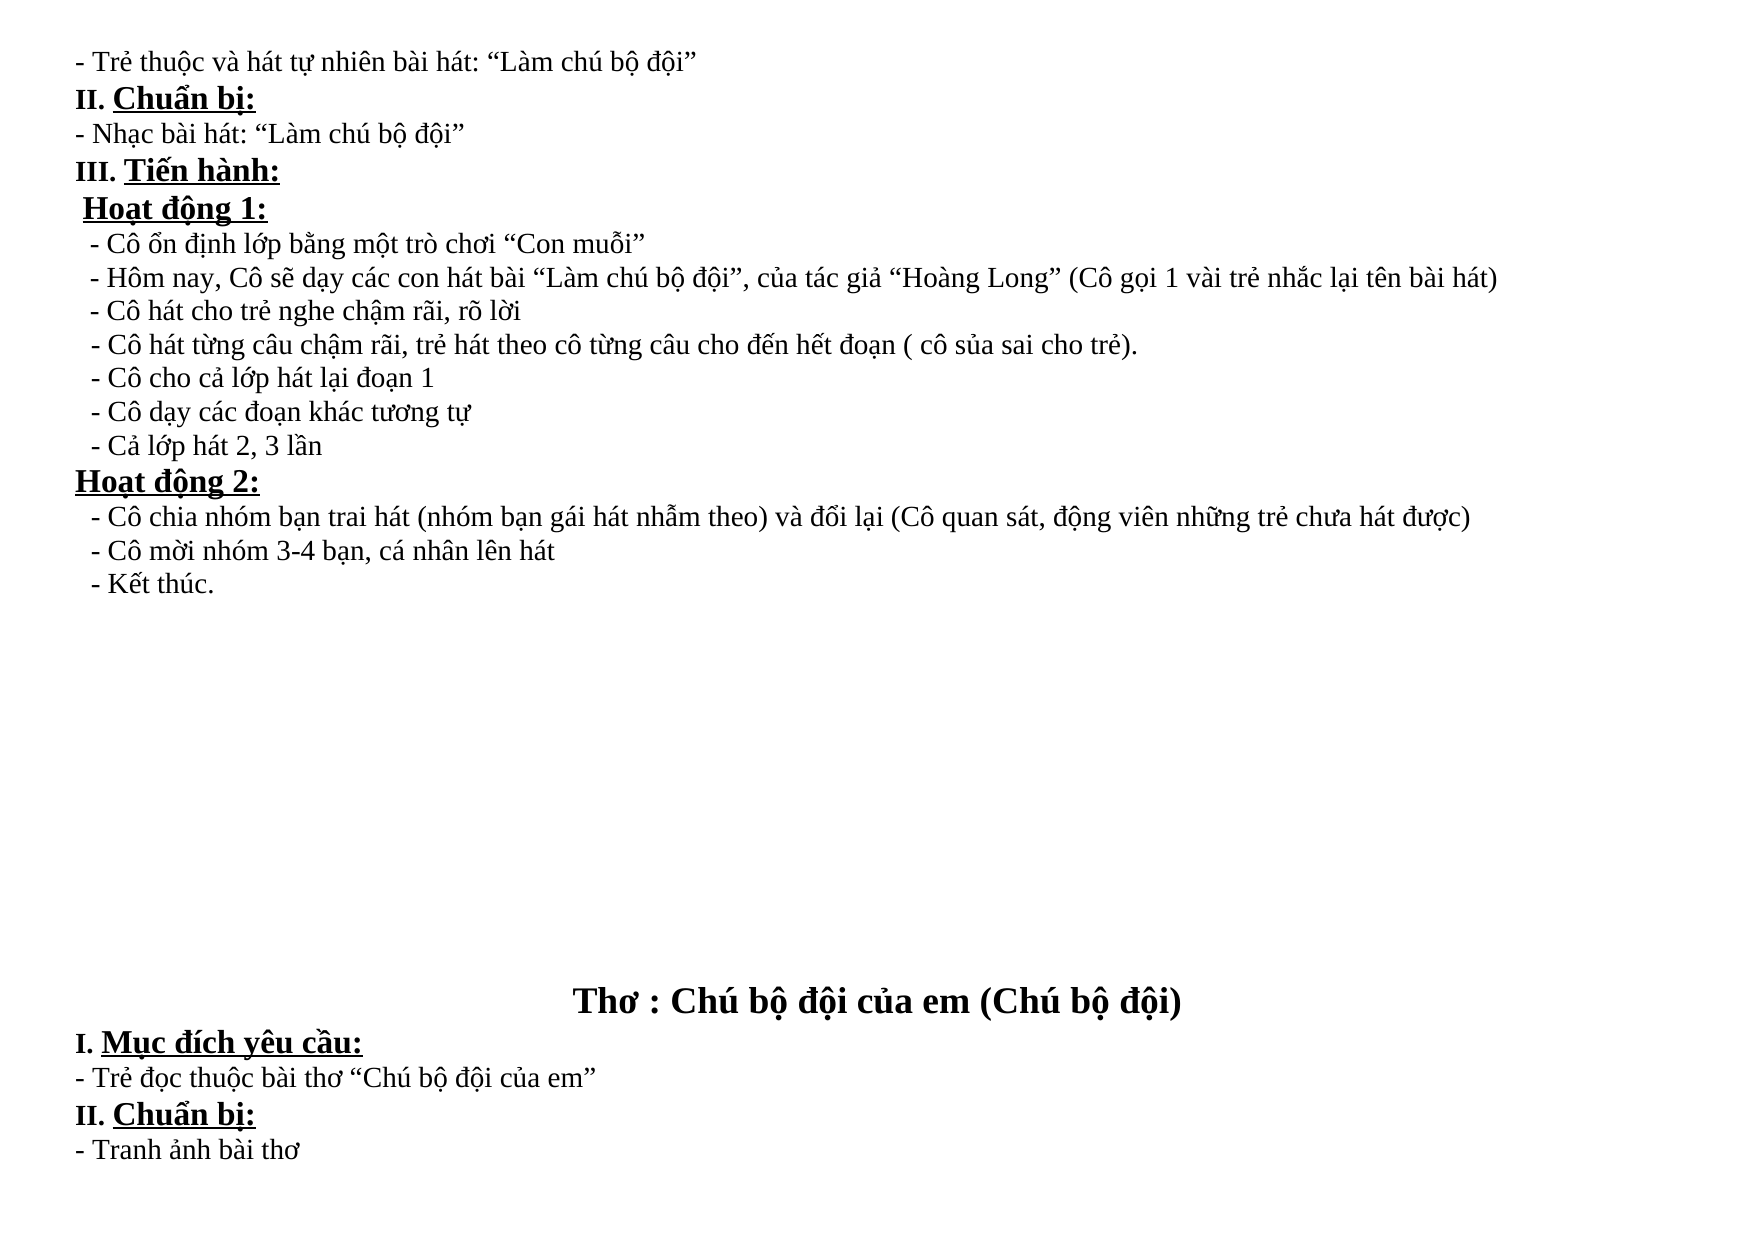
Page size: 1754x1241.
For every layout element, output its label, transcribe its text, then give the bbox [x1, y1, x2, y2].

text - Nhạc bài hát: “Làm chú bộ đội” [75, 116, 1679, 150]
text Thơ : Chú bộ đội của em (Chú bộ đội) [75, 979, 1679, 1022]
text Hoạt động 1: [75, 188, 1679, 226]
text II. Chuẩn bị: [75, 1094, 1679, 1132]
text - Trẻ đọc thuộc bài thơ “Chú bộ đội của em” [75, 1060, 1679, 1094]
text - Trẻ thuộc và hát tự nhiên bài hát: “Làm chú bộ đội” [75, 44, 1679, 78]
text III. Tiến hành: [75, 150, 1679, 188]
text I. Mục đích yêu cầu: [75, 1022, 1679, 1060]
text Hoạt động 2: [75, 461, 1679, 499]
text - Cô chia nhóm bạn trai hát (nhóm bạn gái hát nhẫm theo) và đổi lại (Cô quan sát, động viên những trẻ chưa hát được) [91, 499, 1679, 533]
text II. Chuẩn bị: [75, 78, 1679, 116]
text - Cô ổn định lớp bằng một trò chơi “Con muỗi” [75, 226, 1679, 260]
text - Tranh ảnh bài thơ [75, 1132, 1679, 1166]
text - Cô hát cho trẻ nghe chậm rãi, rõ lời [75, 293, 1679, 327]
text - Cả lớp hát 2, 3 lần [91, 428, 1679, 461]
text - Hôm nay, Cô sẽ dạy các con hát bài “Làm chú bộ đội”, của tác giả “Hoàng Long” (Cô gọi 1 vài trẻ nhắc lại tên bài hát) [75, 260, 1679, 293]
text - Cô dạy các đoạn khác tương tự [91, 394, 1679, 428]
text - Cô mời nhóm 3-4 bạn, cá nhân lên hát [91, 533, 1679, 567]
text - Cô cho cả lớp hát lại đoạn 1 [91, 361, 1679, 394]
text - Kết thúc. [91, 567, 1679, 600]
text - Cô hát từng câu chậm rãi, trẻ hát theo cô từng câu cho đến hết đoạn ( cô sủa sai cho trẻ). [91, 327, 1679, 361]
